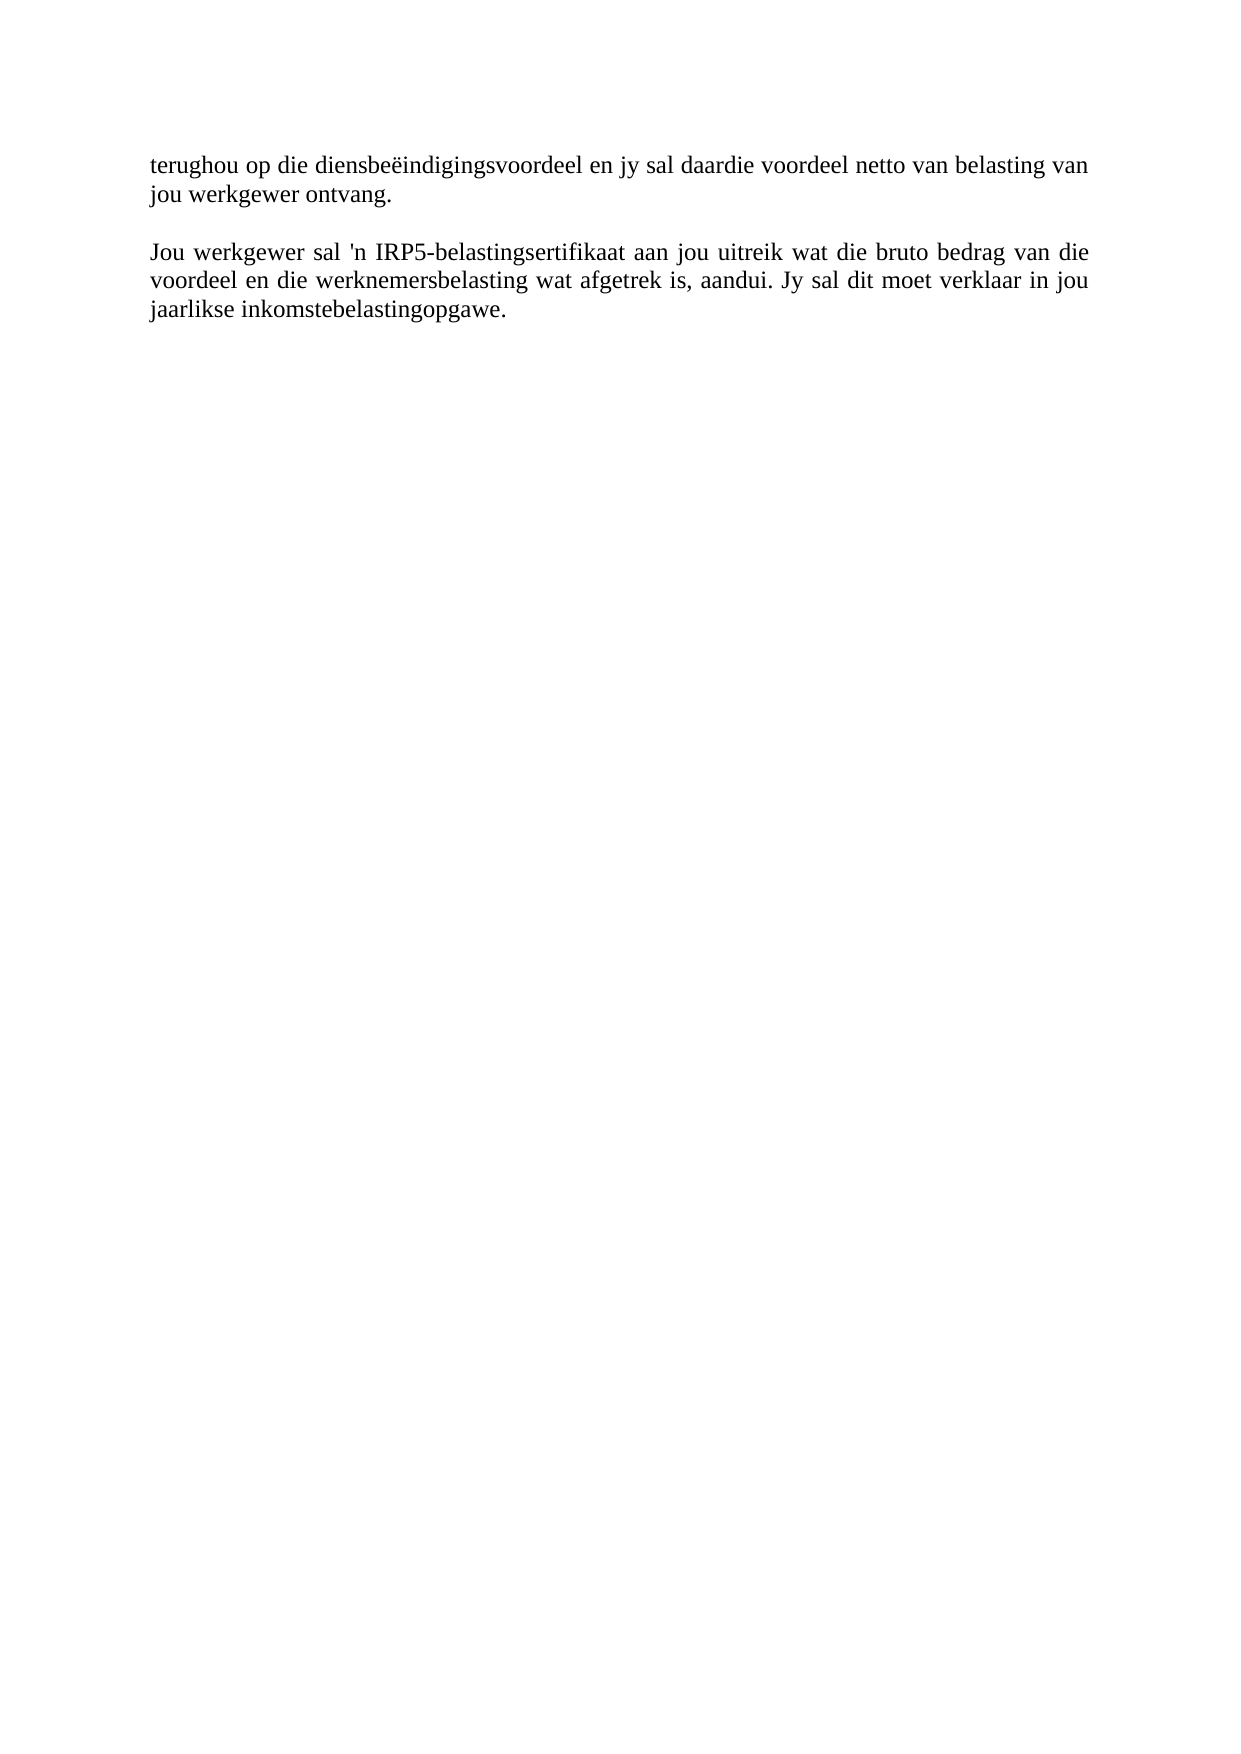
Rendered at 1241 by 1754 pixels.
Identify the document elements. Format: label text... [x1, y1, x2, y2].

text Jou werkgewer sal 'n IRP5-belastingsertifikaat aan jou uitreik wat die bruto bedrag van die voordeel en die werknemersbelasting wat afgetrek is, aandui. Jy sal dit moet verklaar in jou jaarlikse inkomstebelastingopgawe. [150, 237, 1090, 323]
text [150, 150, 1090, 207]
